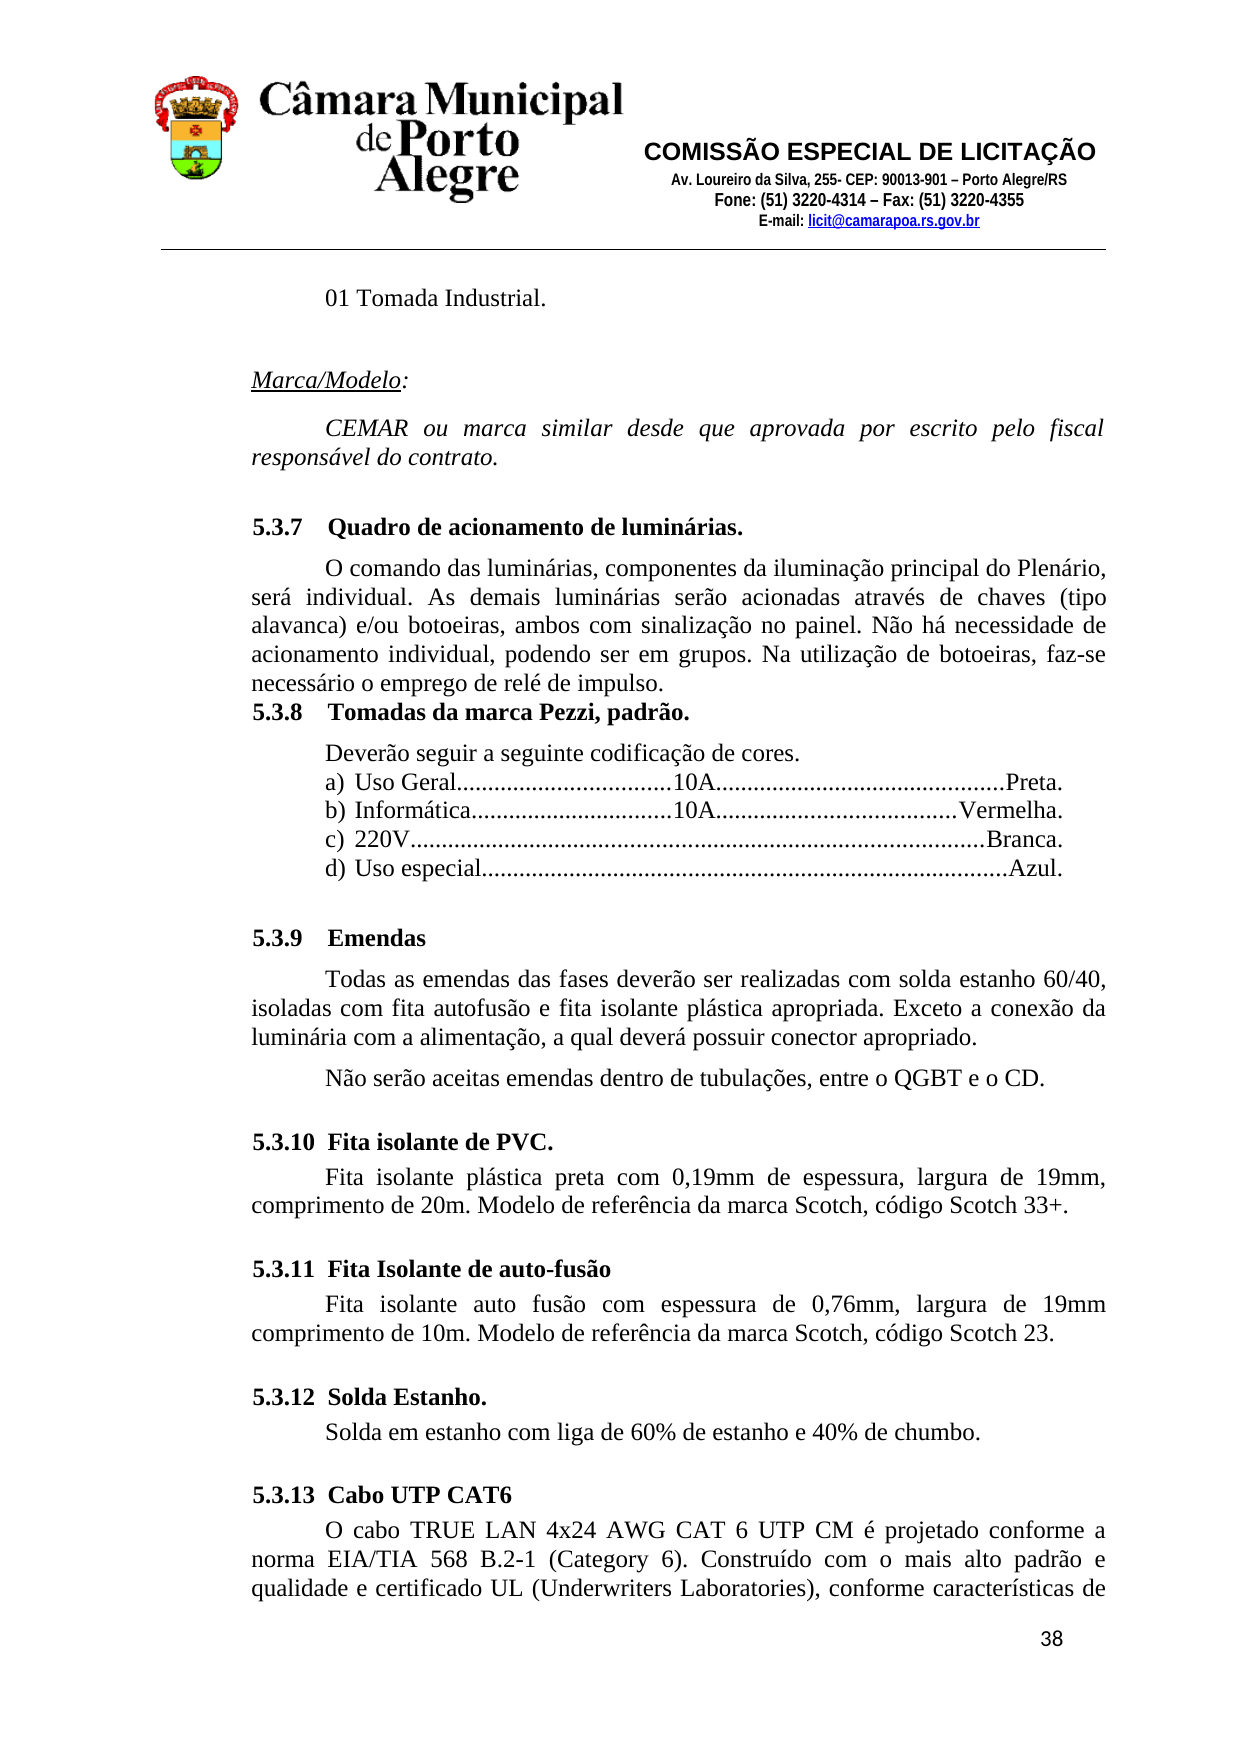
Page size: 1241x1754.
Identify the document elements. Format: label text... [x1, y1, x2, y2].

list Quadro de acionamento de luminárias. [252, 512, 1107, 540]
list Todas as emendas das fases deverão ser realizadas com solda estanho 60/40, isoladas com fita autofusão e fita isolante plástica apropriada. Exceto a conexão da luminária com a alimentação, a qual deverá possuir conector apropriado. [251, 964, 1107, 1050]
list Tomadas da marca Pezzi, padrão. [252, 697, 1107, 725]
list Emendas [252, 923, 1107, 952]
picture [154, 76, 624, 203]
list 01 Tomada Industrial. [251, 283, 1107, 311]
list Fita Isolante de auto-fusão [252, 1254, 1107, 1283]
list Informática 10A Vermelha. [266, 795, 1107, 824]
list Solda Estanho. [252, 1382, 1107, 1410]
list 220V Branca. [266, 824, 1107, 853]
list Deverão seguir a seguinte codificação de cores. [251, 738, 1107, 767]
text Marca/Modelo: [177, 365, 1107, 394]
list O comando das luminárias, componentes da iluminação principal do Plenário, será individual. As demais luminárias serão acionadas através de chaves (tipo alavanca) e/ou botoeiras, ambos com sinalização no painel. Não há necessidade de acionamento individual, podendo ser em grupos. Na utilização de botoeiras, faz-se necessário o emprego de relé de impulso. [251, 553, 1107, 697]
list Não serão aceitas emendas dentro de tubulações, entre o QGBT e o CD. [251, 1063, 1107, 1092]
list Cabo UTP CAT6 [252, 1480, 1107, 1509]
list Solda em estanho com liga de 60% de estanho e 40% de chumbo. [251, 1417, 1107, 1445]
list Uso especial Azul. [266, 853, 1107, 882]
list Fita isolante auto fusão com espessura de 0,76mm, largura de 19mm comprimento de 10m. Modelo de referência da marca Scotch, código Scotch 23. [251, 1289, 1107, 1347]
list CEMAR ou marca similar desde que aprovada por escrito pelo fiscal responsável do contrato. [251, 413, 1107, 470]
list Fita isolante de PVC. [252, 1127, 1107, 1155]
list Uso Geral 10A Preta. [266, 767, 1107, 795]
list Fita isolante plástica preta com 0,19mm de espessura, largura de 19mm, comprimento de 20m. Modelo de referência da marca Scotch, código Scotch 33+. [251, 1162, 1107, 1219]
